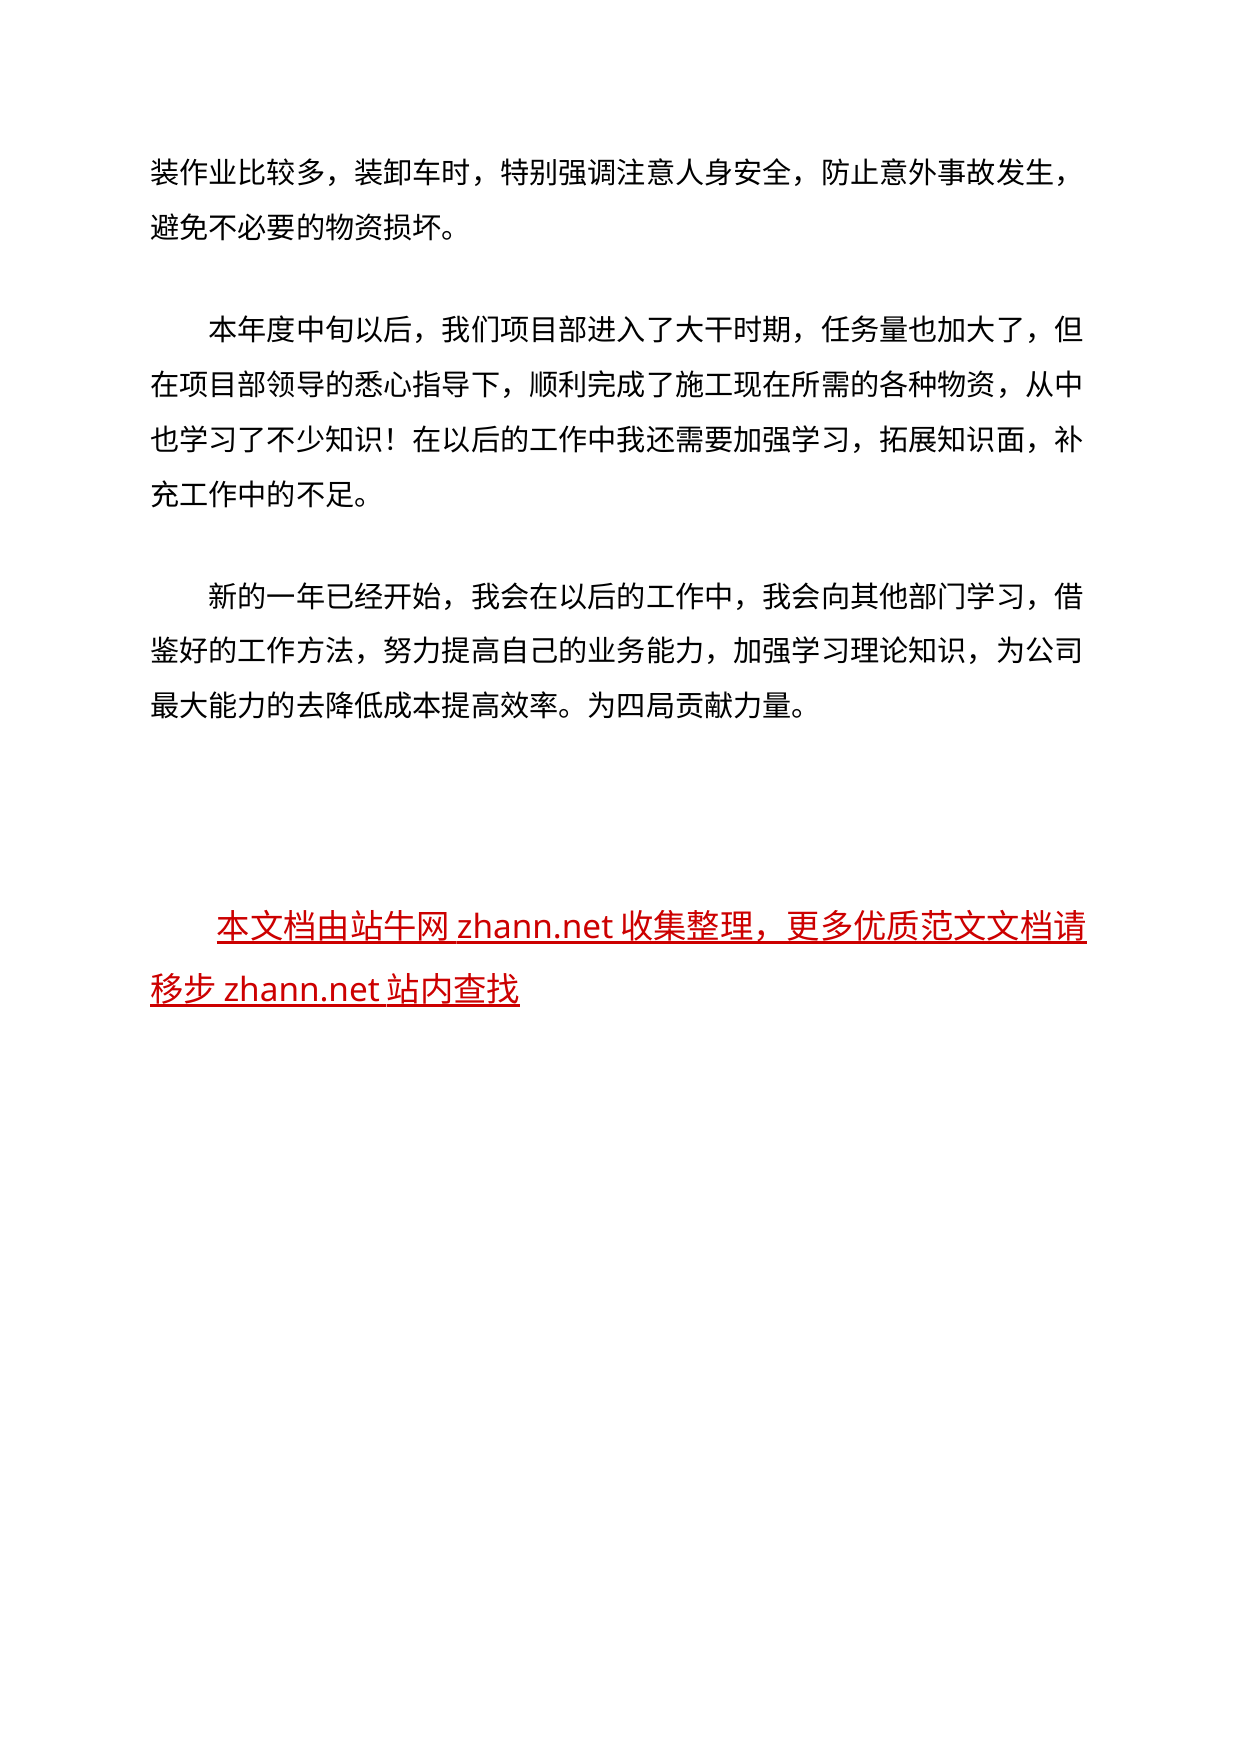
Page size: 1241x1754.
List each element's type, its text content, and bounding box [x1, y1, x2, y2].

text 本文档由站牛网zhann.net收集整理，更多优质范文文档请移步zhann.net站内查找 [150, 900, 1090, 1011]
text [150, 150, 1090, 247]
text 新的一年已经开始，我会在以后的工作中，我会向其他部门学习，借鉴好的工作方法，努力提高自己的业务能力，加强学习理论知识，为公司最大能力的去降低成本提高效率。为四局贡献力量。 [150, 573, 1090, 725]
text 本年度中旬以后，我们项目部进入了大干时期，任务量也加大了，但在项目部领导的悉心指导下，顺利完成了施工现在所需的各种物资，从中也学习了不少知识！在以后的工作中我还需要加强学习，拓展知识面，补充工作中的不足。 [150, 307, 1090, 514]
